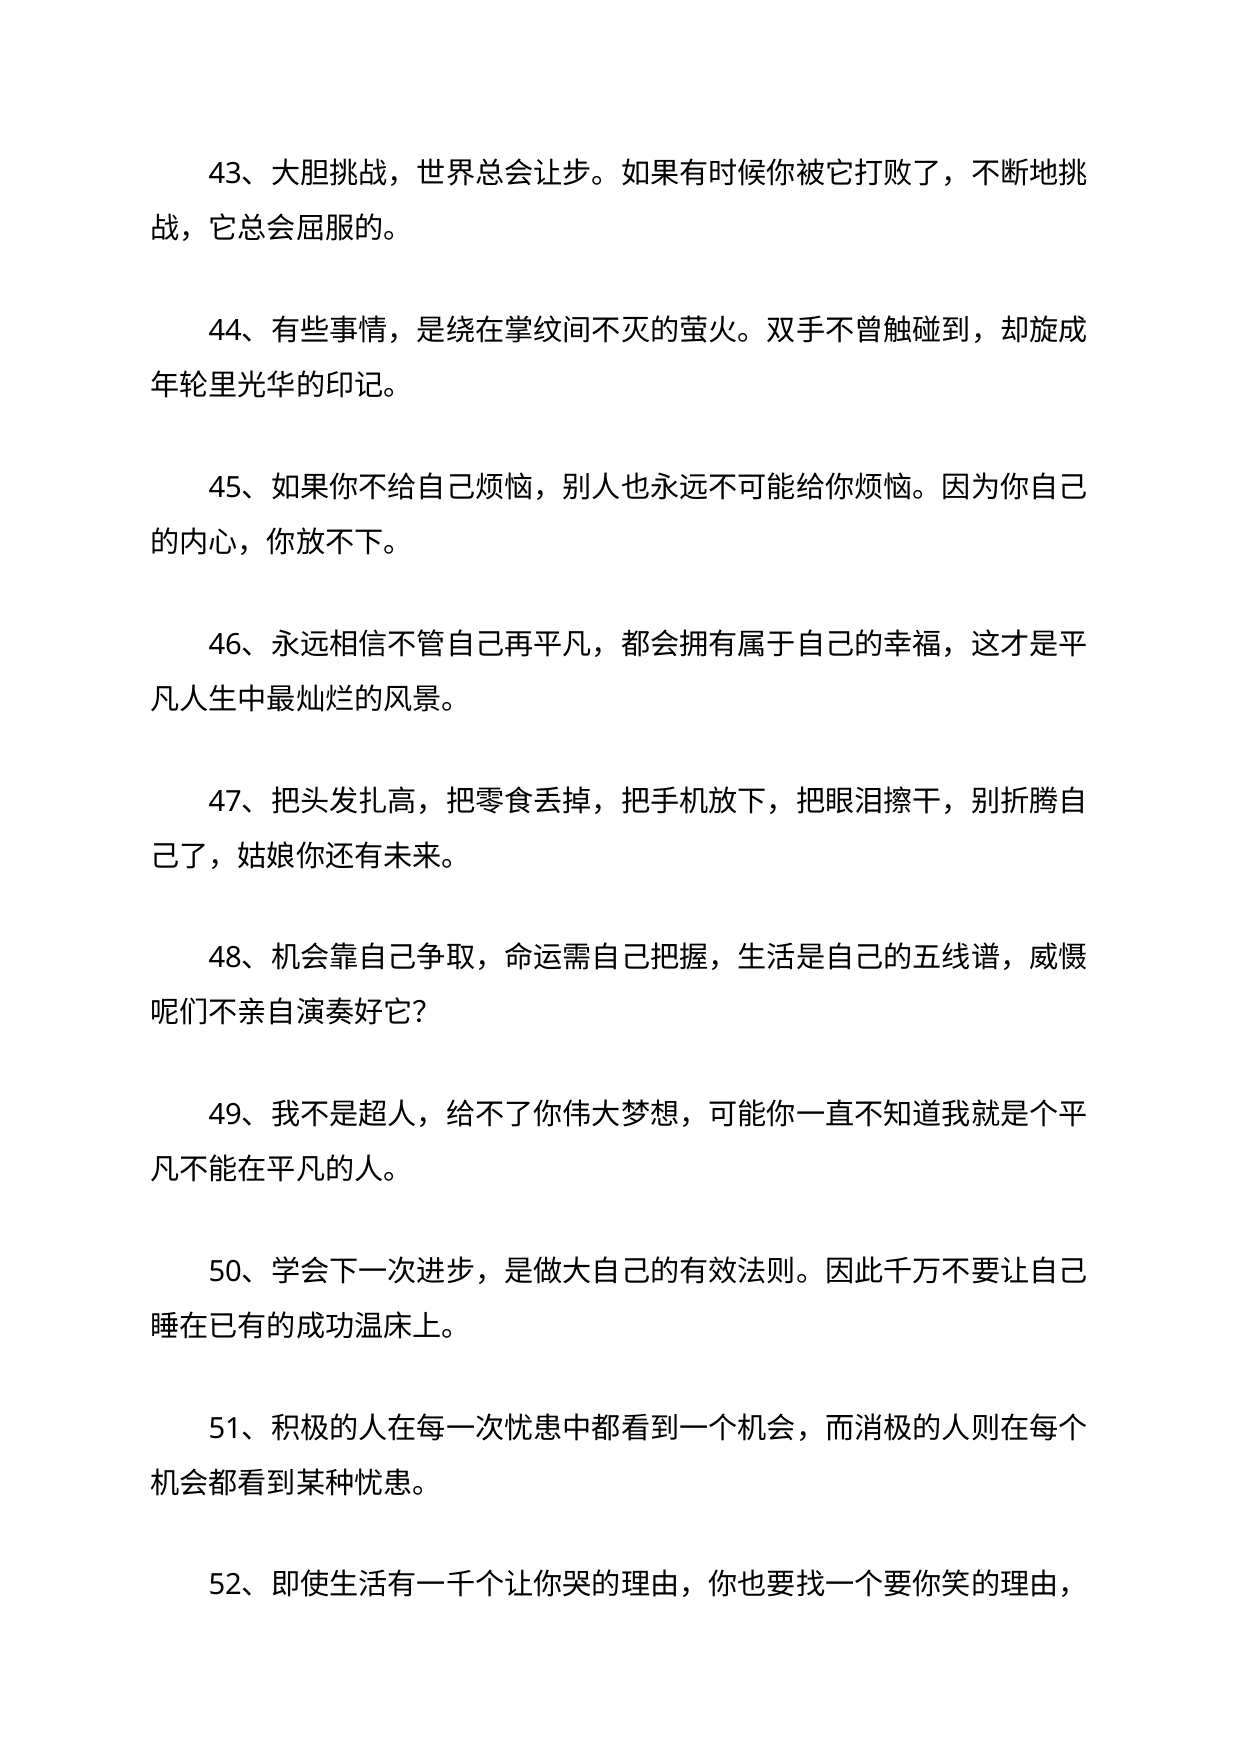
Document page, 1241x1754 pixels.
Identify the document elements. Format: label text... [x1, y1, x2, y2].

text 49、我不是超人，给不了你伟大梦想，可能你一直不知道我就是个平凡不能在平凡的人。 [150, 1091, 1090, 1188]
text 48、机会靠自己争取，命运需自己把握，生活是自己的五线谱，威慑呢们不亲自演奏好它？ [150, 934, 1090, 1031]
text 46、永远相信不管自己再平凡，都会拥有属于自己的幸福，这才是平凡人生中最灿烂的风景。 [150, 620, 1090, 718]
text 45、如果你不给自己烦恼，别人也永远不可能给你烦恼。因为你自己的内心，你放不下。 [150, 463, 1090, 561]
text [150, 1561, 1090, 1603]
text 50、学会下一次进步，是做大自己的有效法则。因此千万不要让自己睡在已有的成功温床上。 [150, 1247, 1090, 1345]
text 47、把头发扎高，把零食丢掉，把手机放下，把眼泪擦干，别折腾自己了，姑娘你还有未来。 [150, 777, 1090, 874]
text 43、大胆挑战，世界总会让步。如果有时候你被它打败了，不断地挑战，它总会屈服的。 [150, 150, 1090, 247]
text 51、积极的人在每一次忧患中都看到一个机会，而消极的人则在每个机会都看到某种忧患。 [150, 1404, 1090, 1501]
text 44、有些事情，是绕在掌纹间不灭的萤火。双手不曾触碰到，却旋成年轮里光华的印记。 [150, 307, 1090, 404]
